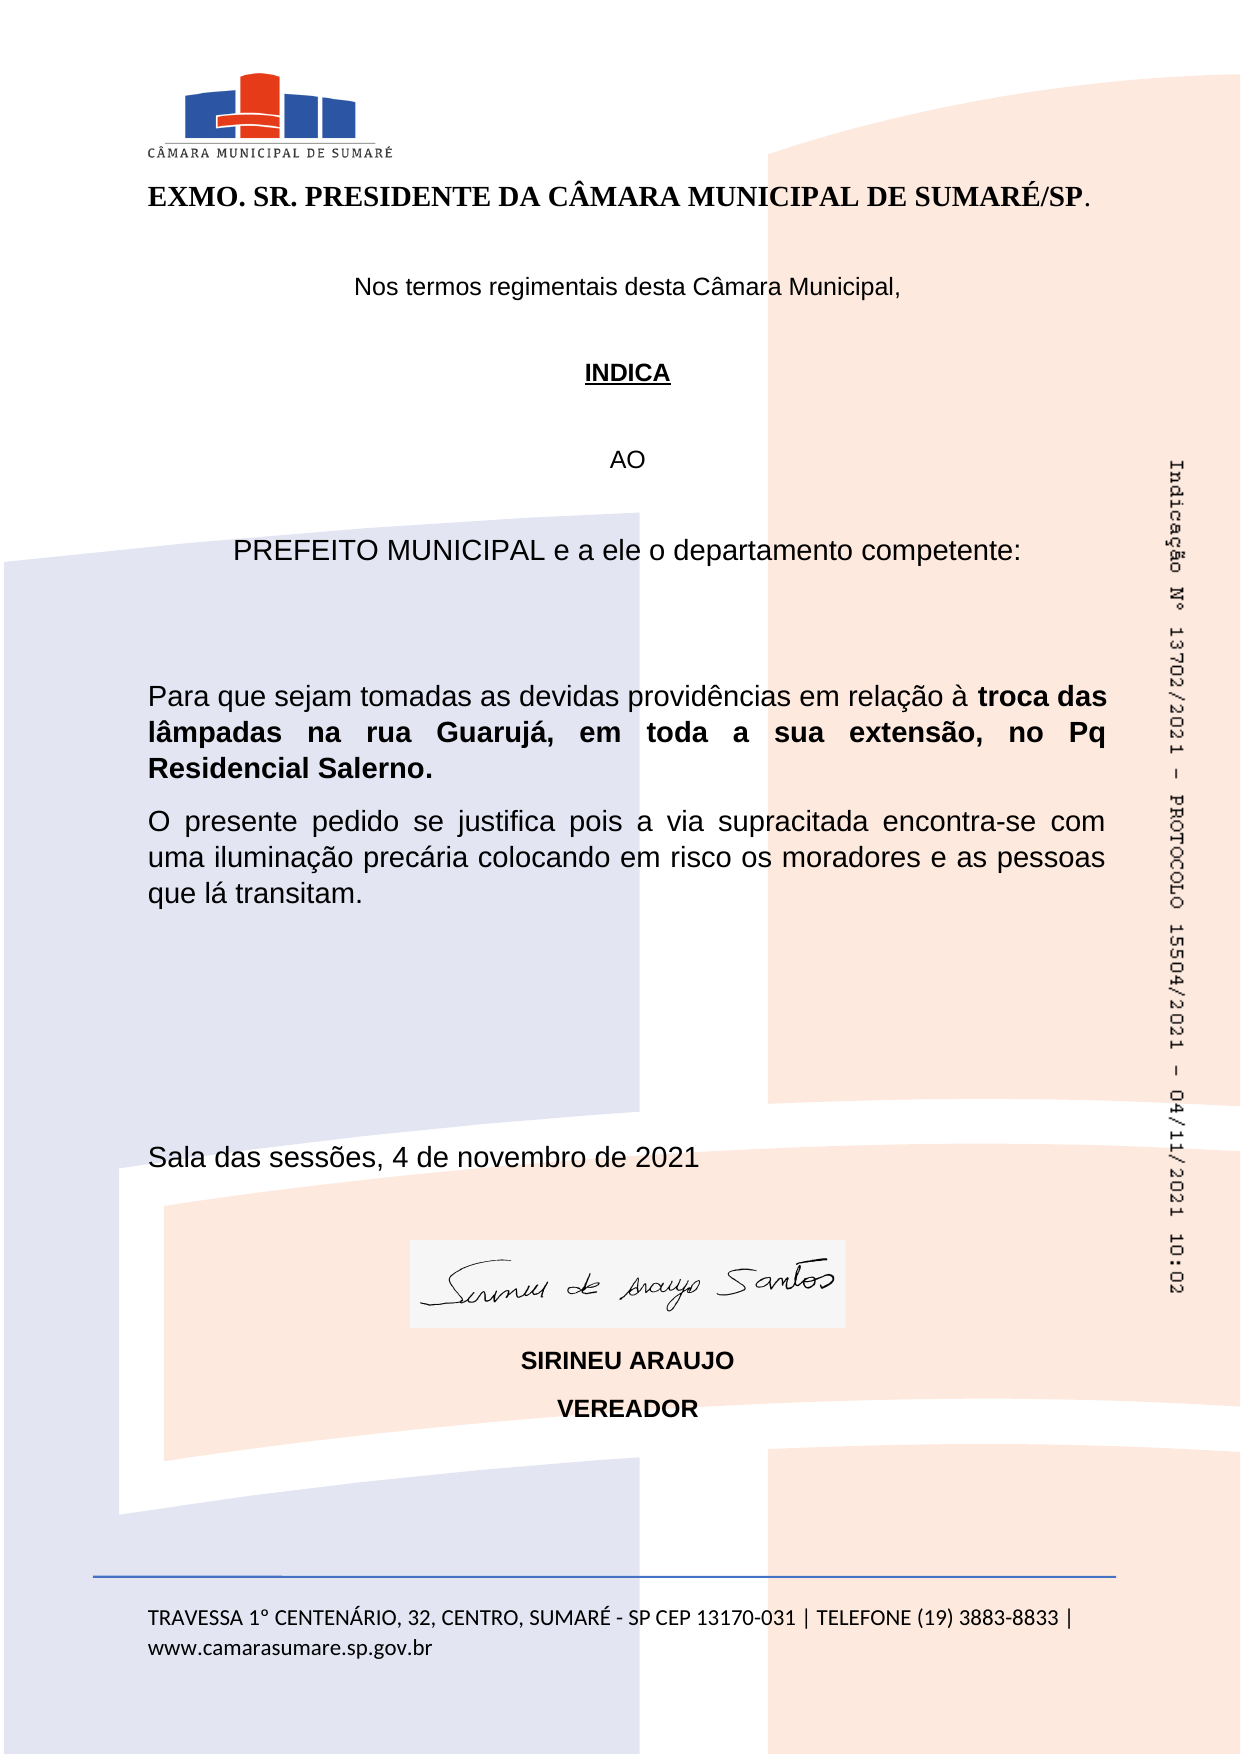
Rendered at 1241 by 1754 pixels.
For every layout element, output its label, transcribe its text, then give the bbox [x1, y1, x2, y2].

text SIRINEU ARAUJO [148, 1346, 1107, 1375]
picture [1142, 455, 1205, 1299]
picture [409, 1240, 846, 1328]
text Para que sejam tomadas as devidas providências em relação à troca das lâmpadas na rua Guarujá, em toda a sua extensão, no Pq Residencial Salerno. [148, 678, 1107, 784]
text VEREADOR [148, 1394, 1107, 1423]
text EXMO. SR. PRESIDENTE DA CÂMARA MUNICIPAL DE SUMARÉ/SP. [148, 179, 1107, 212]
text O presente pedido se justifica pois a via supracitada encontra-se com uma iluminação precária colocando em risco os moradores e as pessoas que lá transitam. [148, 804, 1107, 909]
text Nos termos regimentais desta Câmara Municipal, [148, 272, 1107, 301]
picture [147, 73, 394, 160]
text Sala das sessões, 4 de novembro de 2021 [148, 1140, 1107, 1173]
text AO [148, 446, 1107, 474]
text INDICA [148, 358, 1107, 387]
text PREFEITO MUNICIPAL e a ele o departamento competente: [148, 533, 1107, 566]
